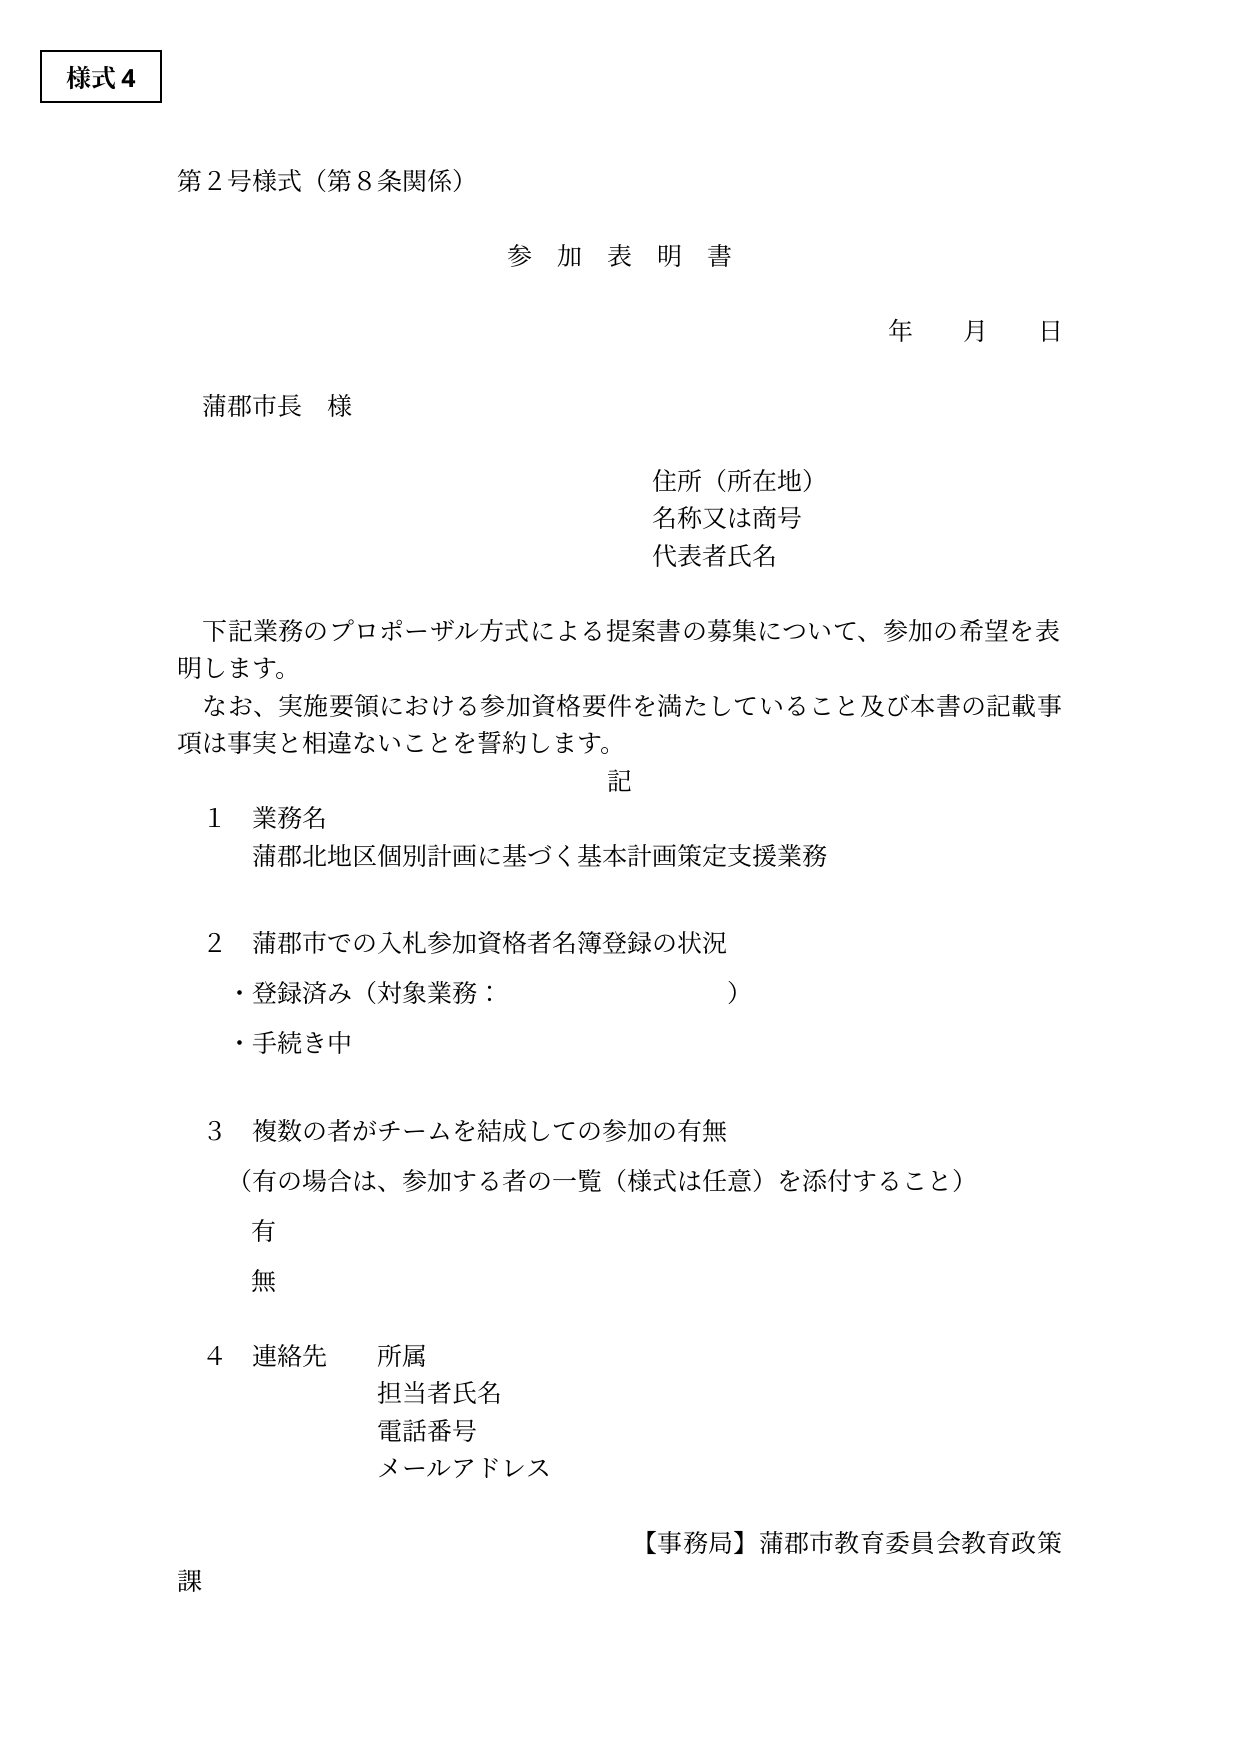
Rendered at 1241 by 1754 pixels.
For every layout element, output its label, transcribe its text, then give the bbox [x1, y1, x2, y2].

text 年 月 日 [177, 311, 1063, 348]
text 蒲郡北地区個別計画に基づく基本計画策定支援業務 [177, 836, 1063, 873]
text 住所（所在地） [177, 461, 1063, 498]
text ３ 複数の者がチームを結成しての参加の有無 [177, 1111, 1063, 1148]
text 蒲郡市長 様 [177, 386, 1063, 423]
text メールアドレス [177, 1448, 1063, 1486]
text 無 [251, 1261, 1063, 1298]
text ・登録済み（対象業務： ） [177, 973, 1063, 1011]
text （有の場合は、参加する者の一覧（様式は任意）を添付すること） [177, 1161, 1063, 1198]
text 記 [177, 761, 1063, 798]
text なお、実施要領における参加資格要件を満たしていること及び本書の記載事項は事実と相違ないことを誓約します。 [177, 686, 1063, 761]
text 第２号様式（第８条関係） [177, 161, 1063, 198]
text 担当者氏名 [177, 1373, 1063, 1411]
text 代表者氏名 [177, 536, 1063, 573]
text ・手続き中 [177, 1023, 1063, 1061]
text 名称又は商号 [177, 498, 1063, 536]
text 下記業務のプロポーザル方式による提案書の募集について、参加の希望を表明します。 [177, 611, 1063, 686]
text １ 業務名 [177, 798, 1063, 836]
text 有 [251, 1211, 1063, 1248]
text ２ 蒲郡市での入札参加資格者名簿登録の状況 [177, 923, 1063, 961]
text 参 加 表 明 書 [177, 236, 1063, 273]
text 電話番号 [177, 1411, 1063, 1448]
text 【事務局】蒲郡市教育委員会教育政策課 [177, 1523, 1063, 1598]
text ４ 連絡先 所属 [177, 1336, 1063, 1373]
